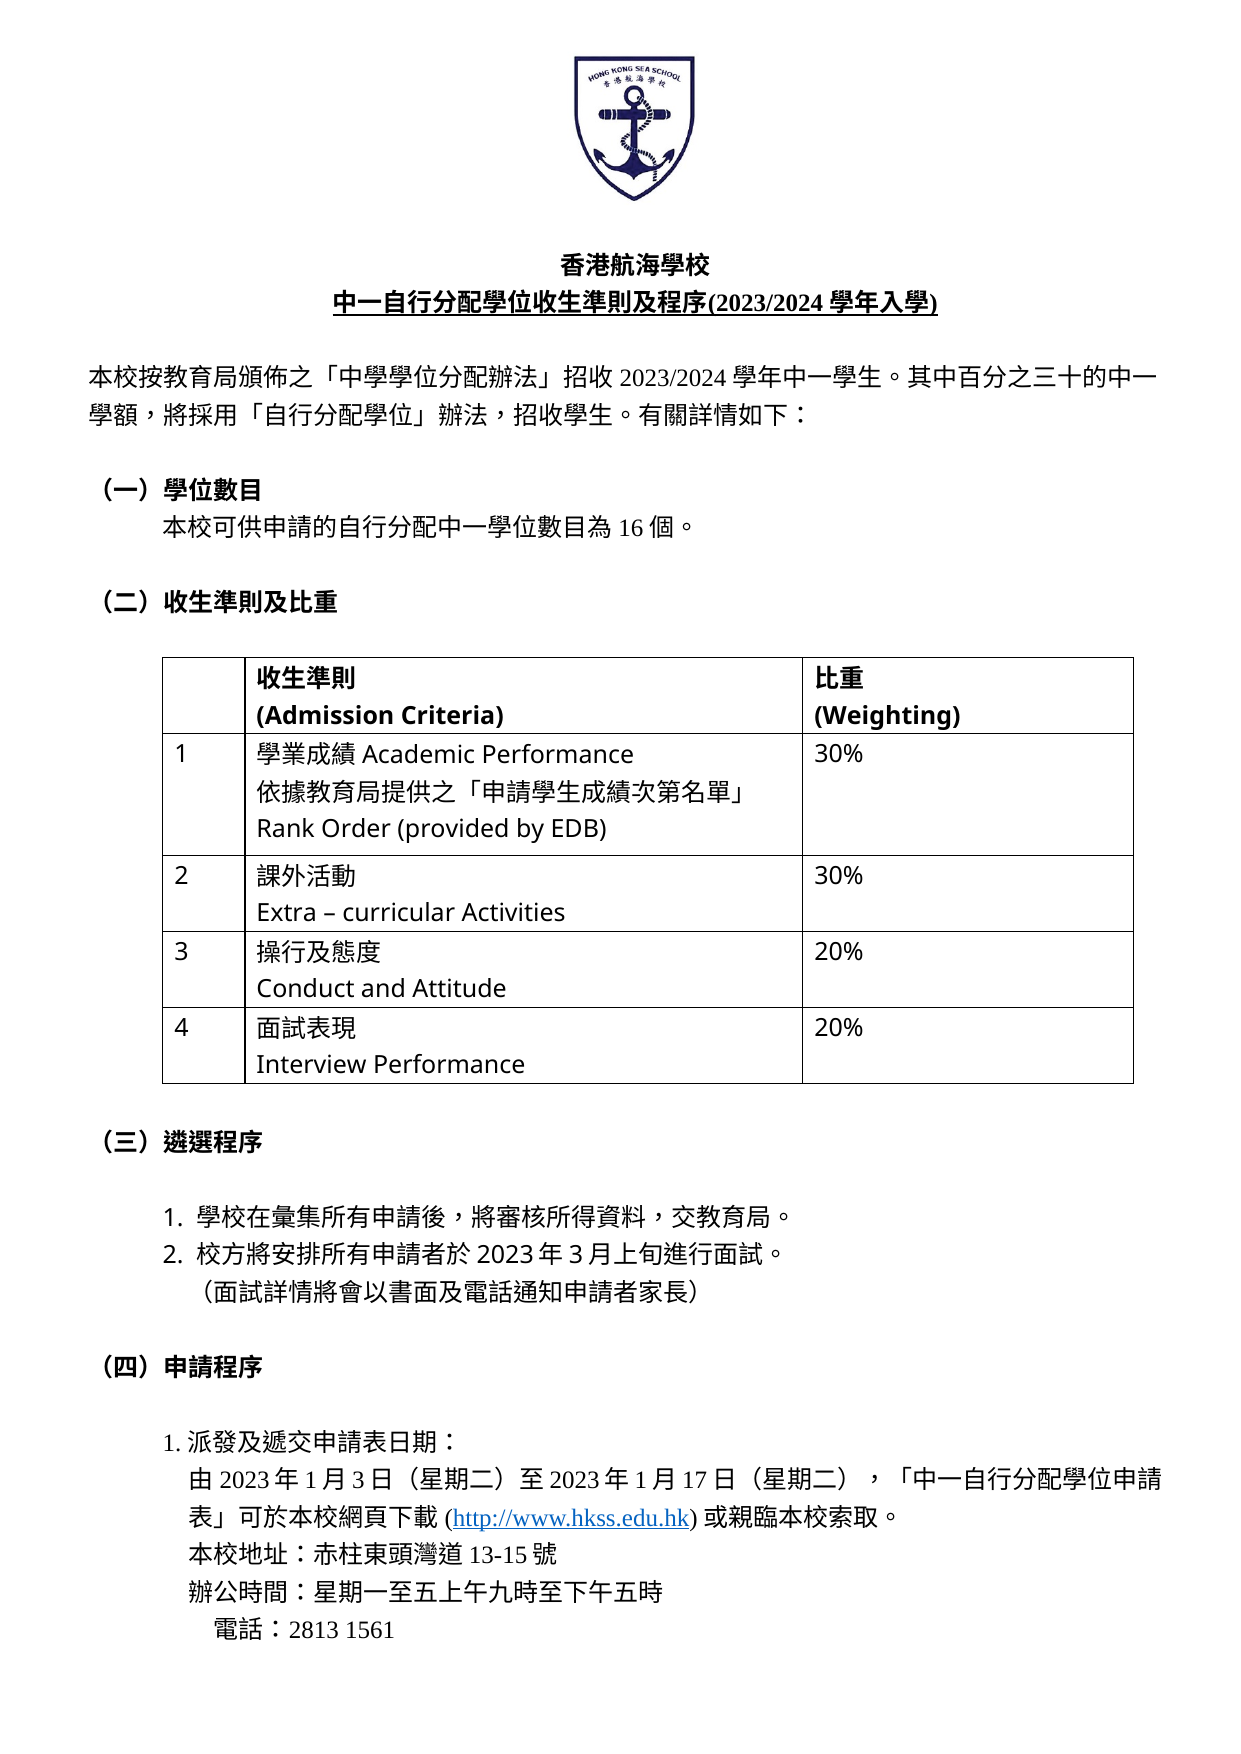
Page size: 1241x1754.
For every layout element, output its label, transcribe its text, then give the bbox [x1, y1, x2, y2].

text 本校可供申請的自行分配中一學位數目為 16 個。 [89, 507, 1181, 545]
text 2. 校方將安排所有申請者於2023年3月上旬進行面試。 [89, 1234, 1181, 1272]
table_header [163, 658, 244, 733]
table_cell 面試表現 Interview Performance [246, 1008, 802, 1083]
table_cell 2 [163, 856, 244, 931]
table_header 收生準則 (Admission Criteria) [246, 658, 802, 733]
table_cell 1 [163, 734, 244, 855]
table_cell 20% [803, 932, 1133, 1007]
table_cell 學業成績 Academic Performance 依據教育局提供之「申請學生成績次第名單」 Rank Order (provided by EDB) [246, 734, 802, 855]
text 中一自行分配學位收生準則及程序(2023/2024 學年入學) [89, 282, 1181, 320]
text 1. 學校在彙集所有申請後，將審核所得資料，交教育局。 [89, 1197, 1181, 1234]
text 本校地址：赤柱東頭灣道13-15號 [189, 1534, 1181, 1572]
table_cell 4 [163, 1008, 244, 1083]
table_cell 20% [803, 1008, 1133, 1083]
text 本校按教育局頒佈之「中學學位分配辦法」招收 2023/2024 學年中一學生。其中百分之三十的中一學額，將採用「自行分配學位」辦法，招收學生。有關詳情如下： [89, 357, 1181, 432]
picture [556, 40, 714, 216]
text （面試詳情將會以書面及電話通知申請者家長） [89, 1272, 1181, 1309]
table_cell 3 [163, 932, 244, 1007]
text 電話：2813 1561 [89, 1609, 1181, 1647]
table_header 比重 (Weighting) [803, 658, 1133, 733]
table_cell 30% [803, 734, 1133, 855]
text （三）遴選程序 [89, 1122, 1181, 1159]
text （四）申請程序 [89, 1347, 1181, 1384]
text （二）收生準則及比重 [89, 582, 1181, 620]
table_cell 30% [803, 856, 1133, 931]
text 由 2023年1月3日（星期二）至2023年1月17日（星期二），「中一自行分配學位申請表」可於本校網頁下載 (http://www.hkss.edu.hk) 或親臨本校索取。 [189, 1459, 1181, 1534]
table_cell 操行及態度 Conduct and Attitude [246, 932, 802, 1007]
text （一）學位數目 [89, 470, 1181, 507]
text 香港航海學校 [89, 245, 1181, 282]
table_cell 課外活動 Extra – curricular Activities [246, 856, 802, 931]
text 1. 派發及遞交申請表日期： [89, 1422, 1181, 1459]
text 辦公時間：星期一至五上午九時至下午五時 [189, 1572, 1181, 1609]
